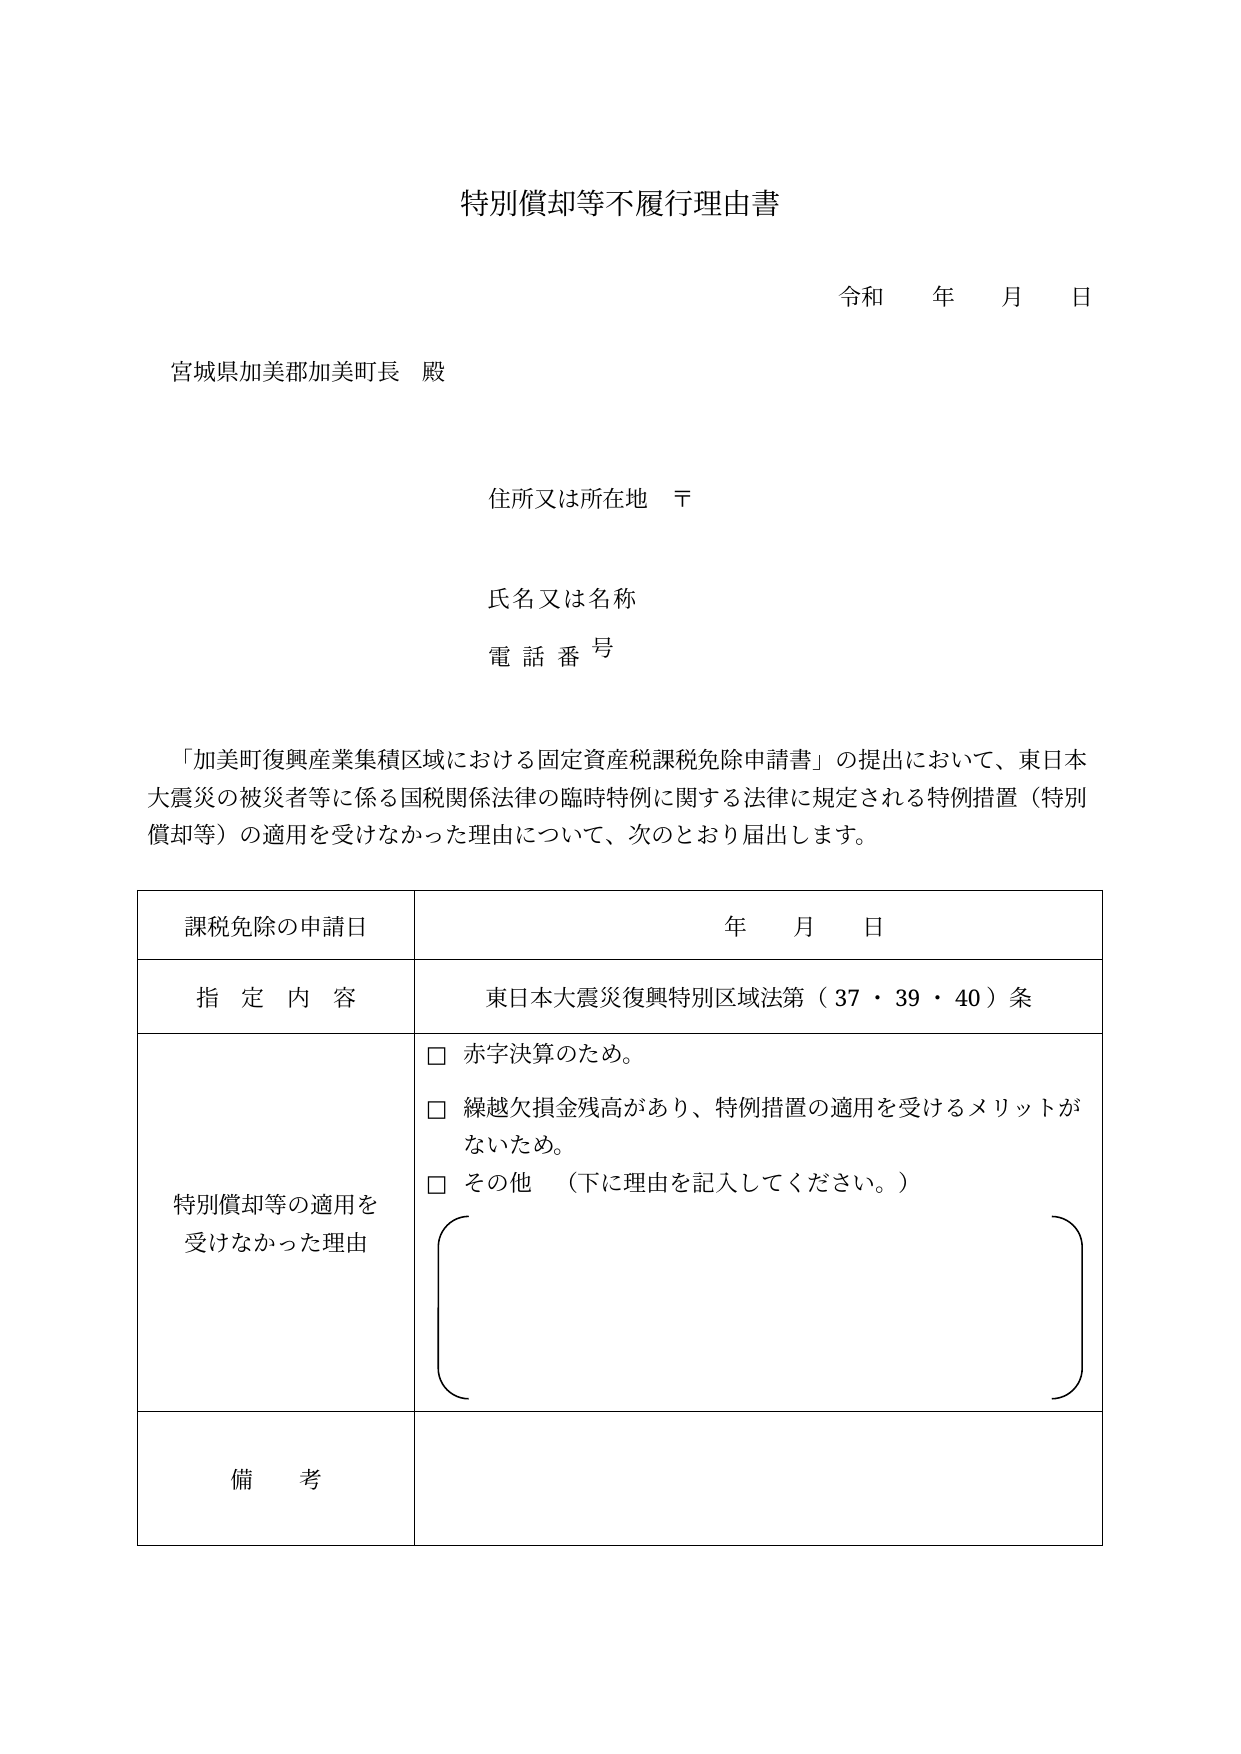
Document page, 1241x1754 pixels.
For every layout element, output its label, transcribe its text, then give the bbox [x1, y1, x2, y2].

text 特別償却等不履行理由書 [148, 164, 1092, 239]
text 「加美町復興産業集積区域における固定資産税課税免除申請書」の提出において、東日本大震災の被災者等に係る国税関係法律の臨時特例に関する法律に規定される特例措置（特別償却等）の適用を受けなかった理由について、次のとおり届出します。 [148, 740, 1092, 852]
text 電話番号 [472, 630, 1092, 672]
table_cell 東日本大震災復興特別区域法第（ 37 ・ 39 ・ 40 ）条 [415, 960, 1102, 1033]
table_cell 備 考 [138, 1412, 414, 1545]
text 令和 年 月 日 [148, 277, 1092, 314]
table_cell 赤字決算のため。 繰越欠損金残高があり、特例措置の適用を受けるメリットがないため。 その他 （下に理由を記入してください。） [415, 1034, 1102, 1411]
table_cell 指 定 内 容 [138, 960, 414, 1033]
text 宮城県加美郡加美町長 殿 [148, 352, 1092, 389]
table_cell [415, 1412, 1102, 1545]
text 氏名又は名称 [472, 581, 1092, 614]
table_header 年 月 日 [415, 891, 1102, 959]
text 住所又は所在地 〒 [148, 481, 1092, 514]
table_cell 特別償却等の適用を 受けなかった理由 [138, 1034, 414, 1411]
table_header 課税免除の申請日 [138, 891, 414, 959]
